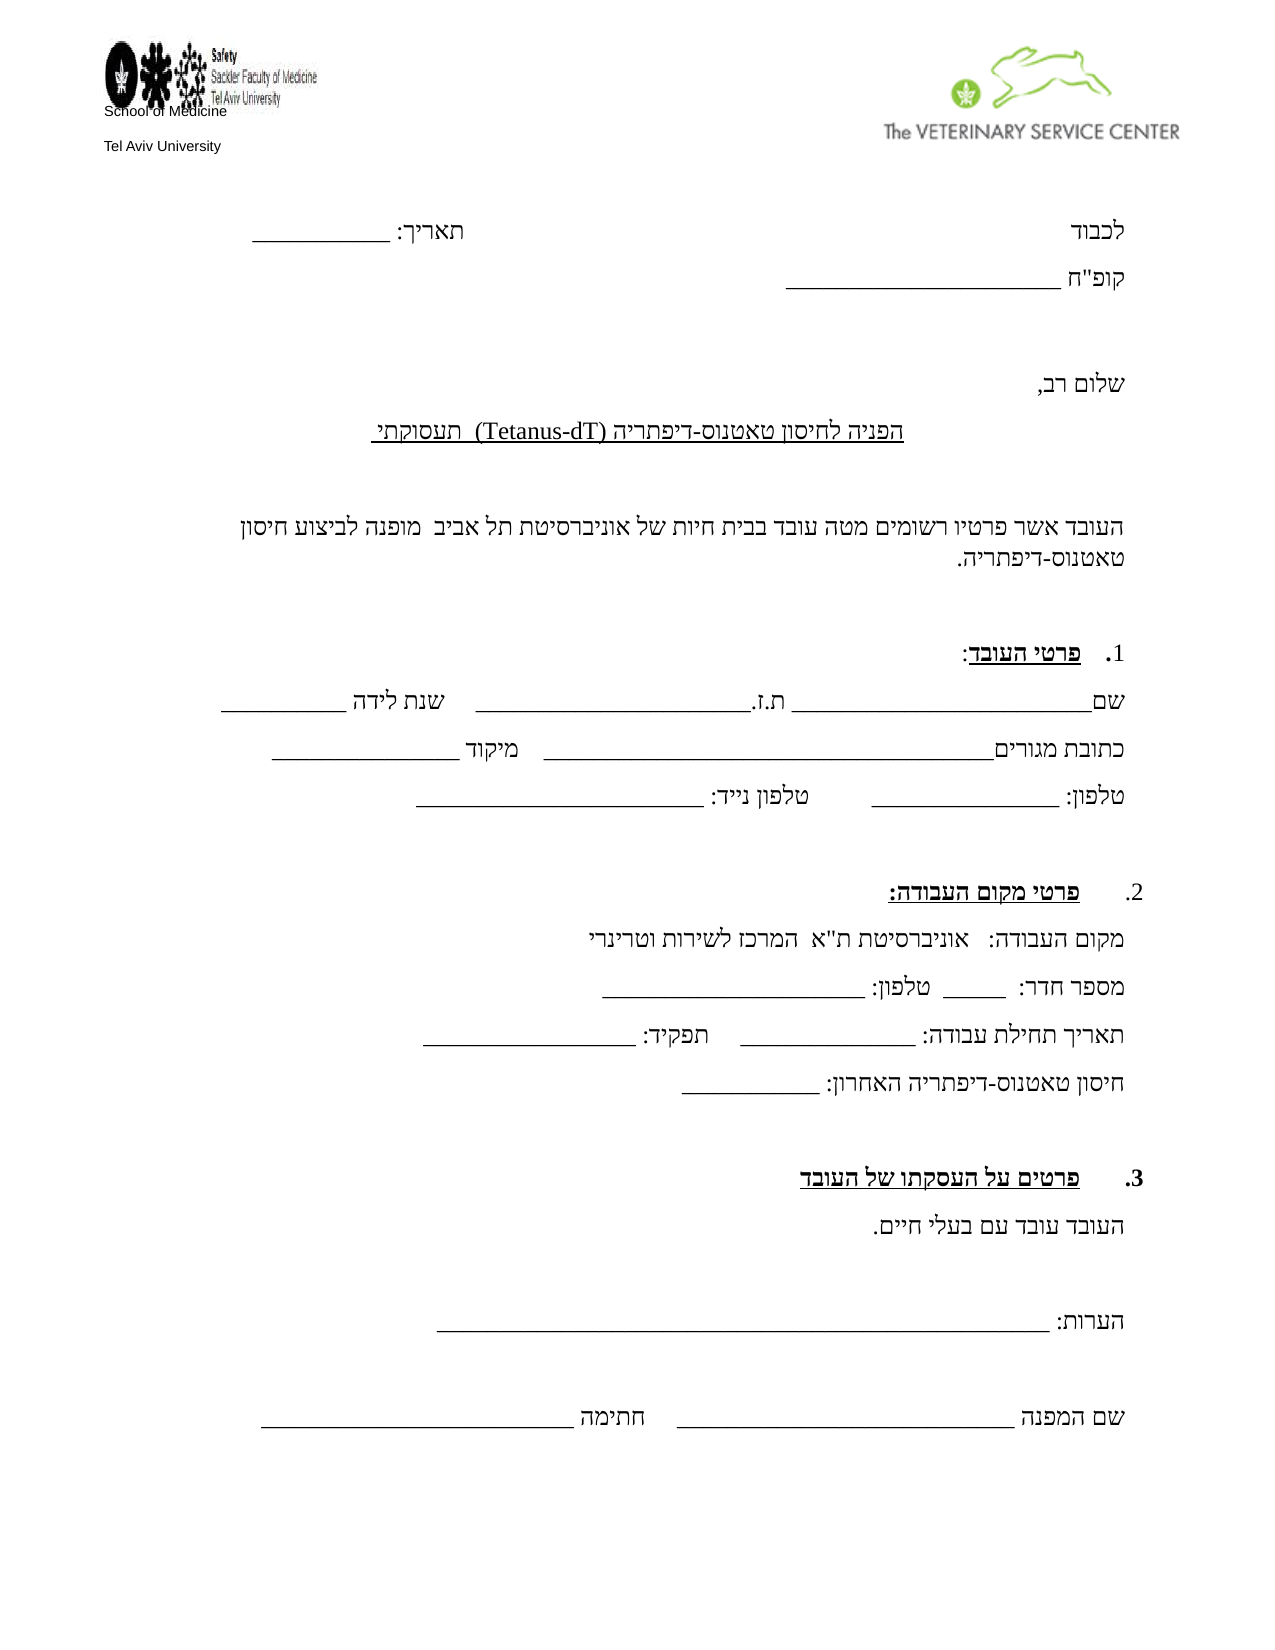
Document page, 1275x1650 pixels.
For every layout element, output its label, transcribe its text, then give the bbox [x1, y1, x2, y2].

text מקום העבודה: אוניברסיטת ת"א המרכז לשירות וטרינרי [150, 924, 1125, 953]
text חיסון טאטנוס-דיפתריה האחרון: ___________ [150, 1068, 1125, 1096]
text כתובת מגורים____________________________________ מיקוד _______________ [150, 734, 1125, 762]
text העובד עובד עם בעלי חיים. [150, 1211, 1125, 1239]
text מספר חדר: _____ טלפון: _____________________ [150, 972, 1125, 1001]
subtitle קופ"ח ______________________ [150, 263, 1125, 292]
text הפניה לחיסון טאטנוס-דיפתריה (Tetanus-dT) תעסוקתי [150, 416, 1125, 445]
text העובד אשר פרטיו רשומים מטה עובד בבית חיות של אוניברסיטת תל אביב מופנה לביצוע חיסון טאטנוס-דיפתריה. [150, 512, 1125, 572]
text תאריך תחילת עבודה: ______________ תפקיד: _________________ [150, 1020, 1125, 1049]
picture [861, 23, 1204, 172]
text לכבוד תאריך: ___________ [150, 216, 1125, 244]
text שלום רב, [150, 369, 1125, 397]
picture [100, 35, 319, 114]
list פרטי מקום העבודה: [150, 877, 1124, 906]
text 1. פרטי העובד: [150, 638, 1125, 667]
text שם המפנה ___________________________ חתימה _________________________ [150, 1402, 1125, 1430]
list פרטים על העסקתו של העובד [150, 1163, 1124, 1192]
text שם________________________ ת.ז.______________________ שנת לידה __________ [150, 686, 1125, 715]
text טלפון: _______________ טלפון נייד: _______________________ [150, 781, 1125, 810]
text הערות: _________________________________________________ [150, 1306, 1125, 1335]
